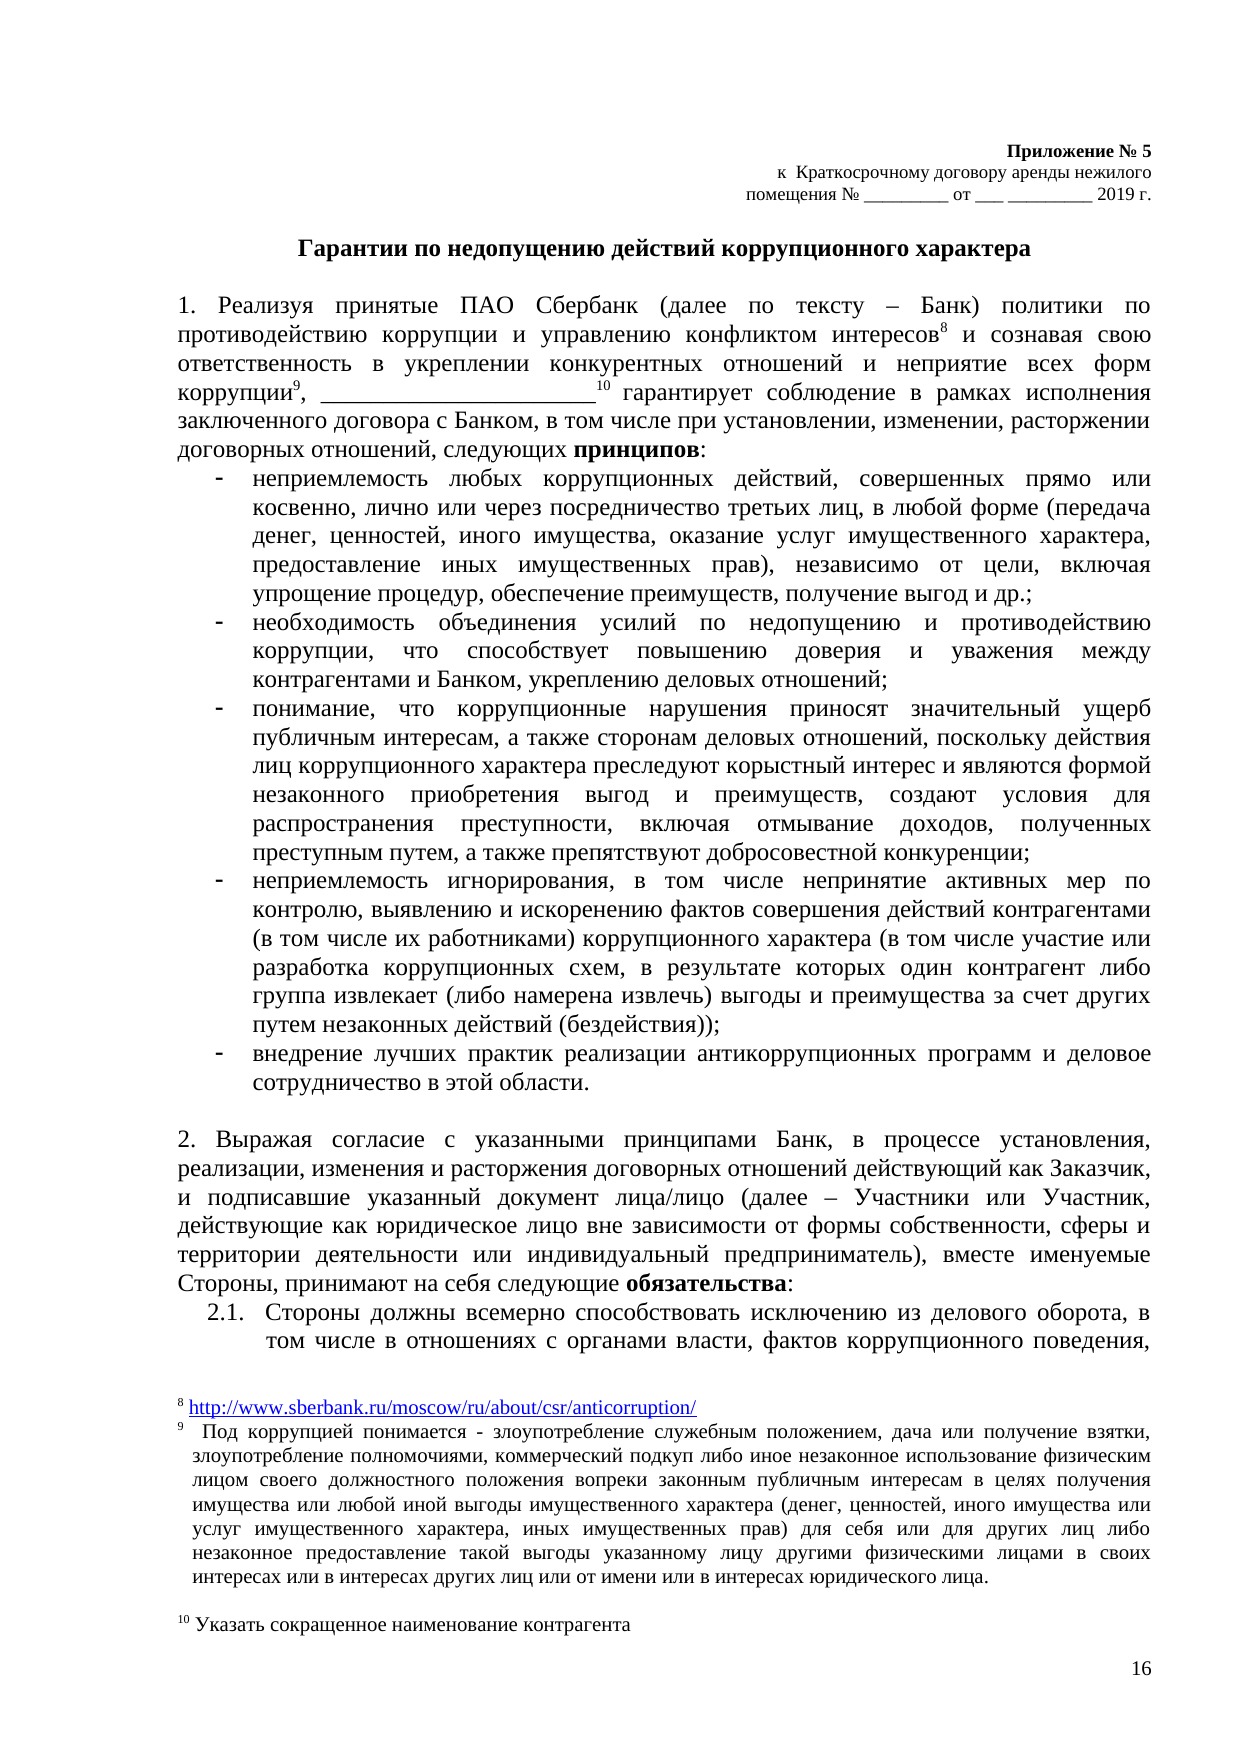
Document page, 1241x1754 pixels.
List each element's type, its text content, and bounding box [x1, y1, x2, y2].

text 1. Реализуя принятые ПАО Сбербанк (далее по тексту – Банк) политики по противодействию коррупции и управлению конфликтом интересов и сознавая свою ответственность в укреплении конкурентных отношений и неприятие всех форм коррупции, ______________________ гарантирует соблюдение в рамках исполнения заключенного договора с Банком, в том числе при установлении, изменении, расторжении договорных отношений, следующих принципов: [177, 291, 1152, 463]
list внедрение лучших практик реализации антикоррупционных программ и деловое сотрудничество в этой области. [215, 1038, 1152, 1096]
list понимание, что коррупционные нарушения приносят значительный ущерб публичным интересам, а также сторонам деловых отношений, поскольку действия лиц коррупционного характера преследуют корыстный интерес и являются формой незаконного приобретения выгод и преимуществ, создают условия для распространения преступности, включая отмывание доходов, полученных преступным путем, а также препятствуют добросовестной конкуренции; [215, 693, 1152, 866]
text Гарантии по недопущению действий коррупционного характера [177, 233, 1152, 262]
text к Краткосрочному договору аренды нежилого помещения № _________ от ___ _________ 2019 г. [693, 161, 1152, 204]
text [207, 1297, 1152, 1354]
list необходимость объединения усилий по недопущению и противодействию коррупции, что способствует повышению доверия и уважения между контрагентами и Банком, укреплению деловых отношений; [215, 607, 1152, 693]
text Приложение № 5 [325, 140, 1152, 161]
list неприемлемость любых коррупционных действий, совершенных прямо или косвенно, лично или через посредничество третьих лиц, в любой форме (передача денег, ценностей, иного имущества, оказание услуг имущественного характера, предоставление иных имущественных прав), независимо от цели, включая упрощение процедур, обеспечение преимуществ, получение выгод и др.; [215, 463, 1152, 607]
text 2. Выражая согласие с указанными принципами Банк, в процессе установления, реализации, изменения и расторжения договорных отношений действующий как Заказчик, и подписавшие указанный документ лица/лицо (далее – Участники или Участник, действующие как юридическое лицо вне зависимости от формы собственности, сферы и территории деятельности или индивидуальный предприниматель), вместе именуемые Стороны, принимают на себя следующие обязательства: [177, 1124, 1152, 1297]
list неприемлемость игнорирования, в том числе непринятие активных мер по контролю, выявлению и искоренению фактов совершения действий контрагентами (в том числе их работниками) коррупционного характера (в том числе участие или разработка коррупционных схем, в результате которых один контрагент либо группа извлекает (либо намерена извлечь) выгоды и преимущества за счет других путем незаконных действий (бездействия)); [215, 866, 1152, 1038]
